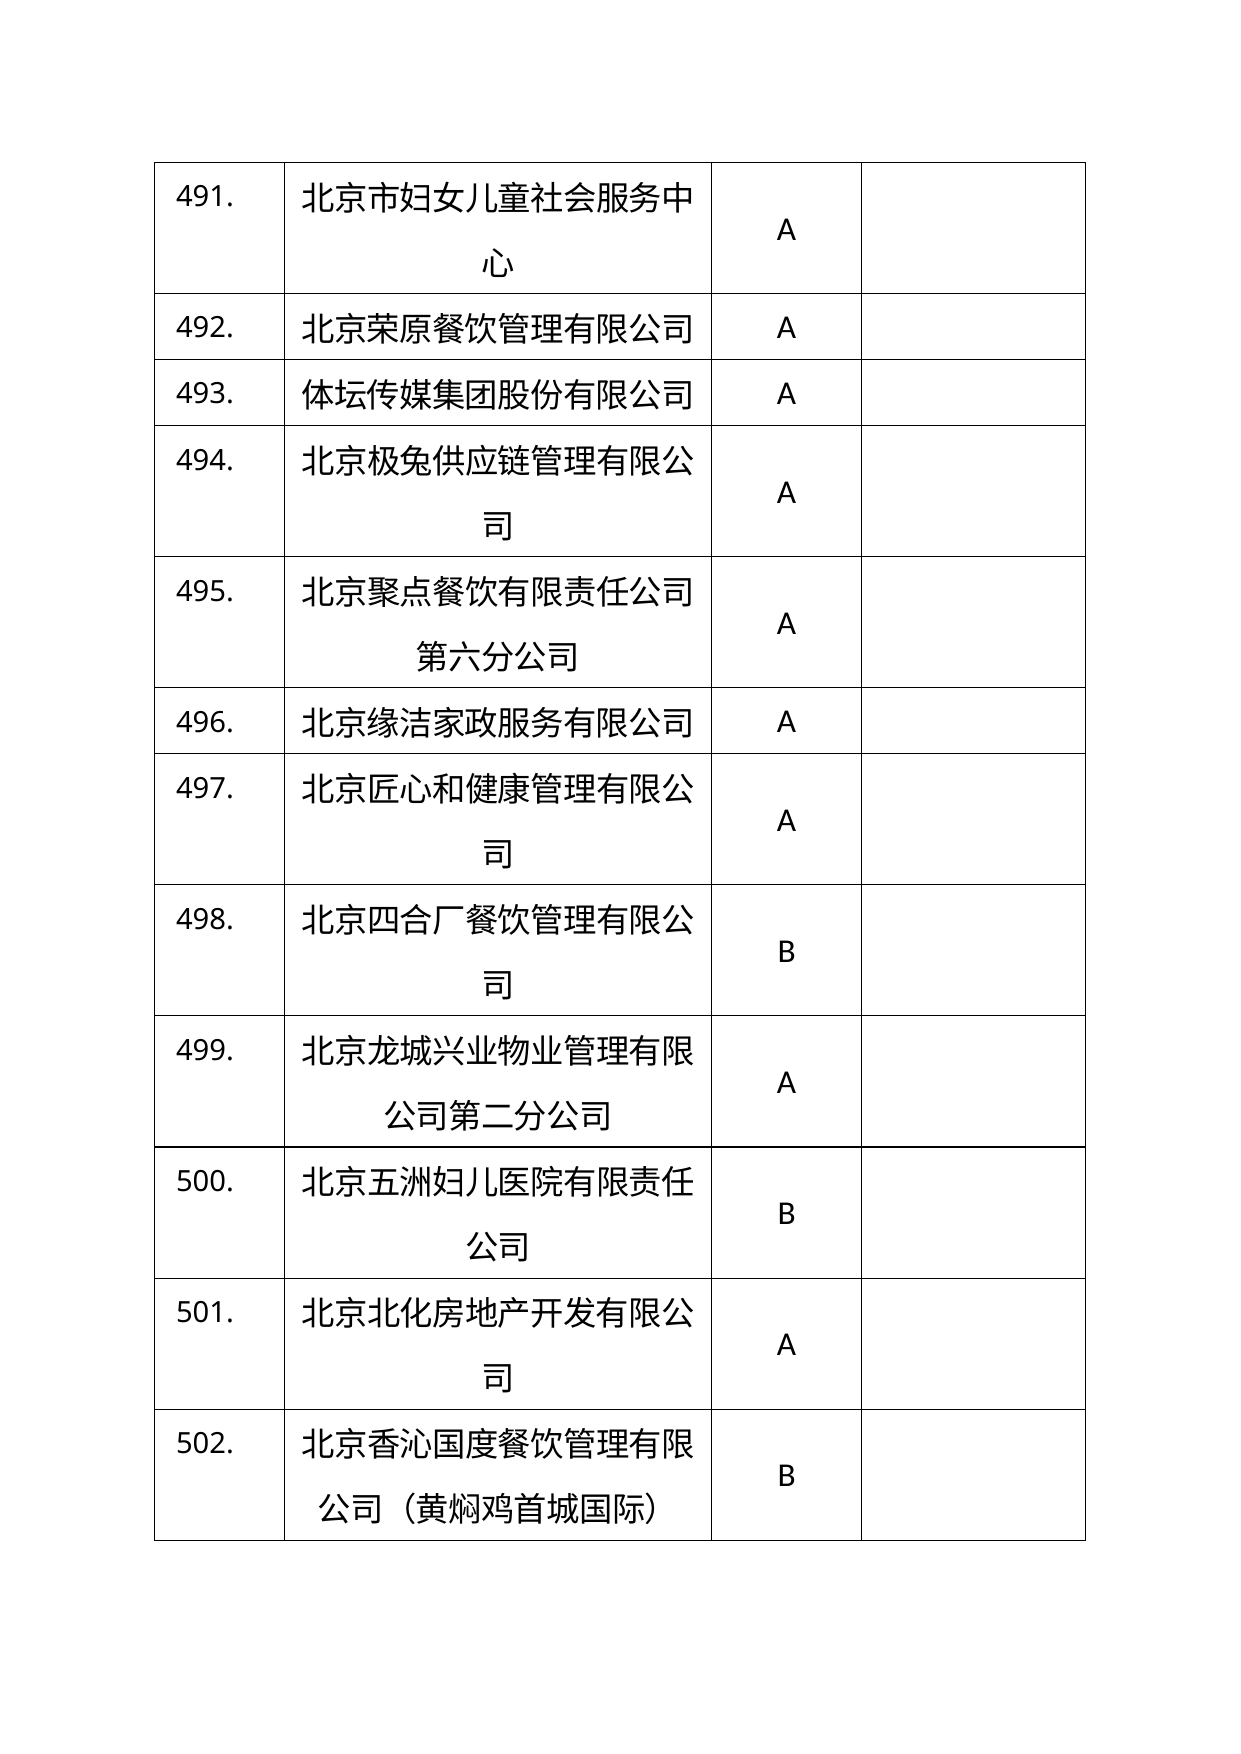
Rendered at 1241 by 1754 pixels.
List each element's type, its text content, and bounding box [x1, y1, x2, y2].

table_cell 北京北化房地产开发有限公司 [285, 1279, 711, 1408]
table_cell [155, 1410, 284, 1539]
table_cell A [712, 557, 861, 687]
table_cell [862, 885, 1085, 1015]
table_cell A [712, 163, 861, 293]
table_cell [862, 557, 1085, 687]
table_cell B [712, 1148, 861, 1277]
table_cell A [712, 1279, 861, 1408]
table_cell 北京荣原餐饮管理有限公司 [285, 294, 711, 359]
table_cell 北京市妇女儿童社会服务中心 [285, 163, 711, 293]
table_cell 北京缘洁家政服务有限公司 [285, 688, 711, 753]
table_cell [862, 688, 1085, 753]
table_cell A [712, 426, 861, 556]
table_cell [862, 163, 1085, 293]
table_cell [862, 1016, 1085, 1146]
table_cell [862, 1148, 1085, 1277]
table_cell A [712, 360, 861, 425]
table_cell [155, 294, 284, 359]
table_cell B [712, 885, 861, 1015]
table_cell 北京龙城兴业物业管理有限公司第二分公司 [285, 1016, 711, 1146]
table_cell 体坛传媒集团股份有限公司 [285, 360, 711, 425]
table_cell [155, 426, 284, 556]
table_cell 北京聚点餐饮有限责任公司第六分公司 [285, 557, 711, 687]
table_cell B [712, 1410, 861, 1539]
table_cell [155, 360, 284, 425]
table_cell [155, 1016, 284, 1146]
table_cell A [712, 294, 861, 359]
table_cell [155, 1148, 284, 1277]
table_cell [155, 163, 284, 293]
table_cell 北京四合厂餐饮管理有限公司 [285, 885, 711, 1015]
table_cell A [712, 1016, 861, 1146]
table_cell [862, 754, 1085, 884]
table_cell [155, 885, 284, 1015]
table_cell [155, 557, 284, 687]
table_cell [862, 1410, 1085, 1539]
table_cell [862, 294, 1085, 359]
table_cell [155, 754, 284, 884]
table_cell A [712, 688, 861, 753]
table_cell 北京五洲妇儿医院有限责任公司 [285, 1148, 711, 1277]
table_cell A [712, 754, 861, 884]
table_cell 北京极兔供应链管理有限公司 [285, 426, 711, 556]
table_cell 北京匠心和健康管理有限公司 [285, 754, 711, 884]
table_cell [862, 360, 1085, 425]
table_cell [155, 688, 284, 753]
table_cell 北京香沁国度餐饮管理有限公司（黄焖鸡首城国际） [285, 1410, 711, 1539]
table_cell [155, 1279, 284, 1408]
table_cell [862, 1279, 1085, 1408]
table_cell [862, 426, 1085, 556]
